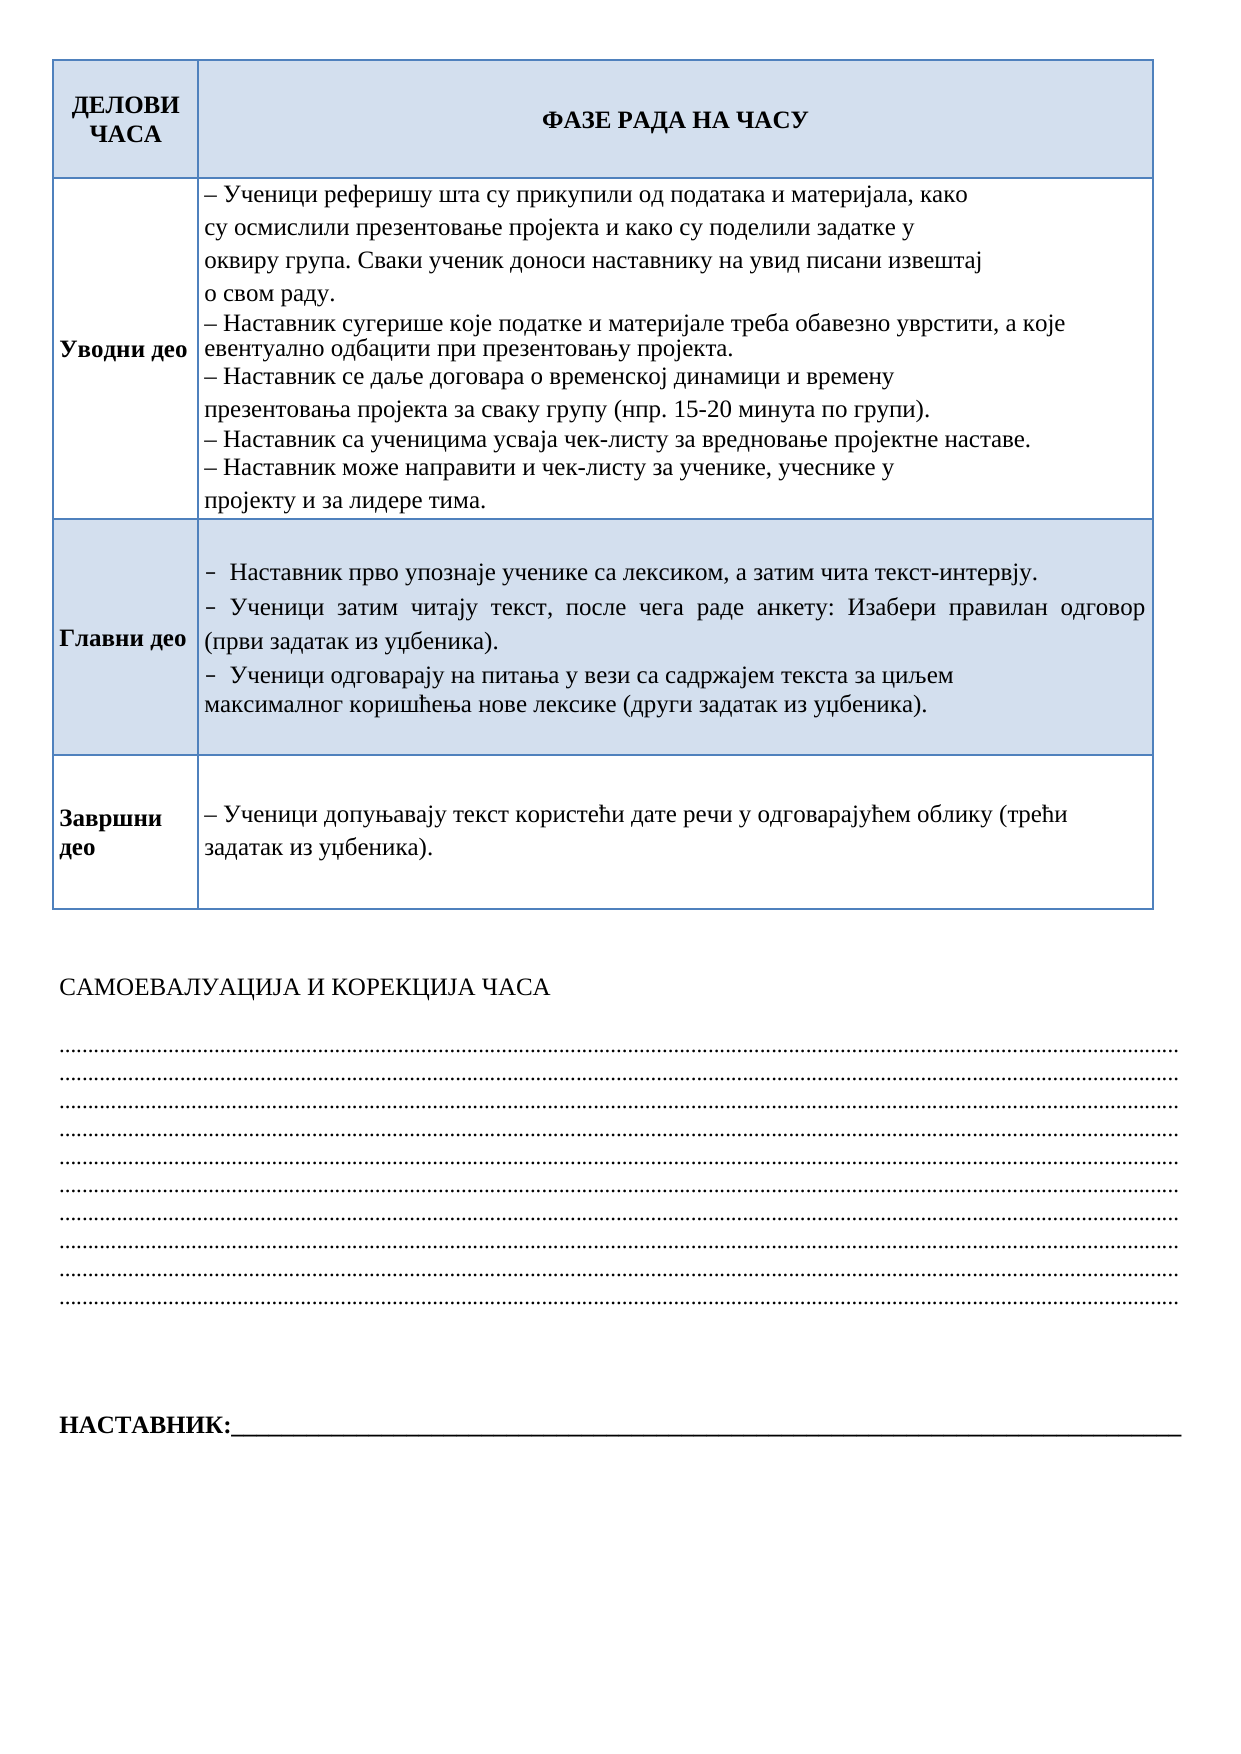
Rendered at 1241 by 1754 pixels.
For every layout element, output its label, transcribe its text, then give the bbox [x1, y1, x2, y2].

text САМОЕВАЛУАЦИЈА И КОРЕКЦИЈА ЧАСА [59, 972, 1181, 1001]
table_cell Завршни део [54, 756, 197, 908]
table_cell Уводни део [54, 179, 197, 518]
table_cell ‒ Ученици допуњавају текст користећи дате речи у одговарајућем облику (трећи задатак из уџбеника). [199, 756, 1152, 908]
table_cell ‒ Ученици реферишу шта су прикупили од података и материјала, како су осмислили презентовање пројекта и како су поделили задатке у оквиру група. Сваки ученик доноси наставнику на увид писани извештај о свом раду. ‒ Наставник сугерише које податке и материјале треба обавезно уврстити, а које евентуално одбацити при презентовању пројекта. ‒ Наставник се даље договара о временској динамици и времену презентовања пројекта за сваку групу (нпр. 15-20 минута по групи). ‒ Наставник са ученицима усваја чек-листу за вредновање пројектне наставе. ‒ Наставник може направити и чек-листу за ученике, учеснике у пројекту и за лидере тима. [199, 179, 1152, 518]
text НАСТАВНИК: [59, 1401, 1181, 1442]
table_cell Главни део [54, 520, 197, 754]
table_header ДЕЛОВИ ЧАСА [54, 61, 197, 177]
table_header ФАЗЕ РАДА НА ЧАСУ [199, 61, 1152, 177]
table_cell ‒Наставник прво упознаје ученике са лексиком, а затим чита текст-интервју. ‒Ученици затим читају текст, после чега раде анкету: Изабери правилан одговор (први задатак из уџбеника). ‒Ученици одговарају на питања у вези са садржајем текста за циљем максималног коришћења нове лексике (други задатак из уџбеника). [199, 520, 1152, 754]
